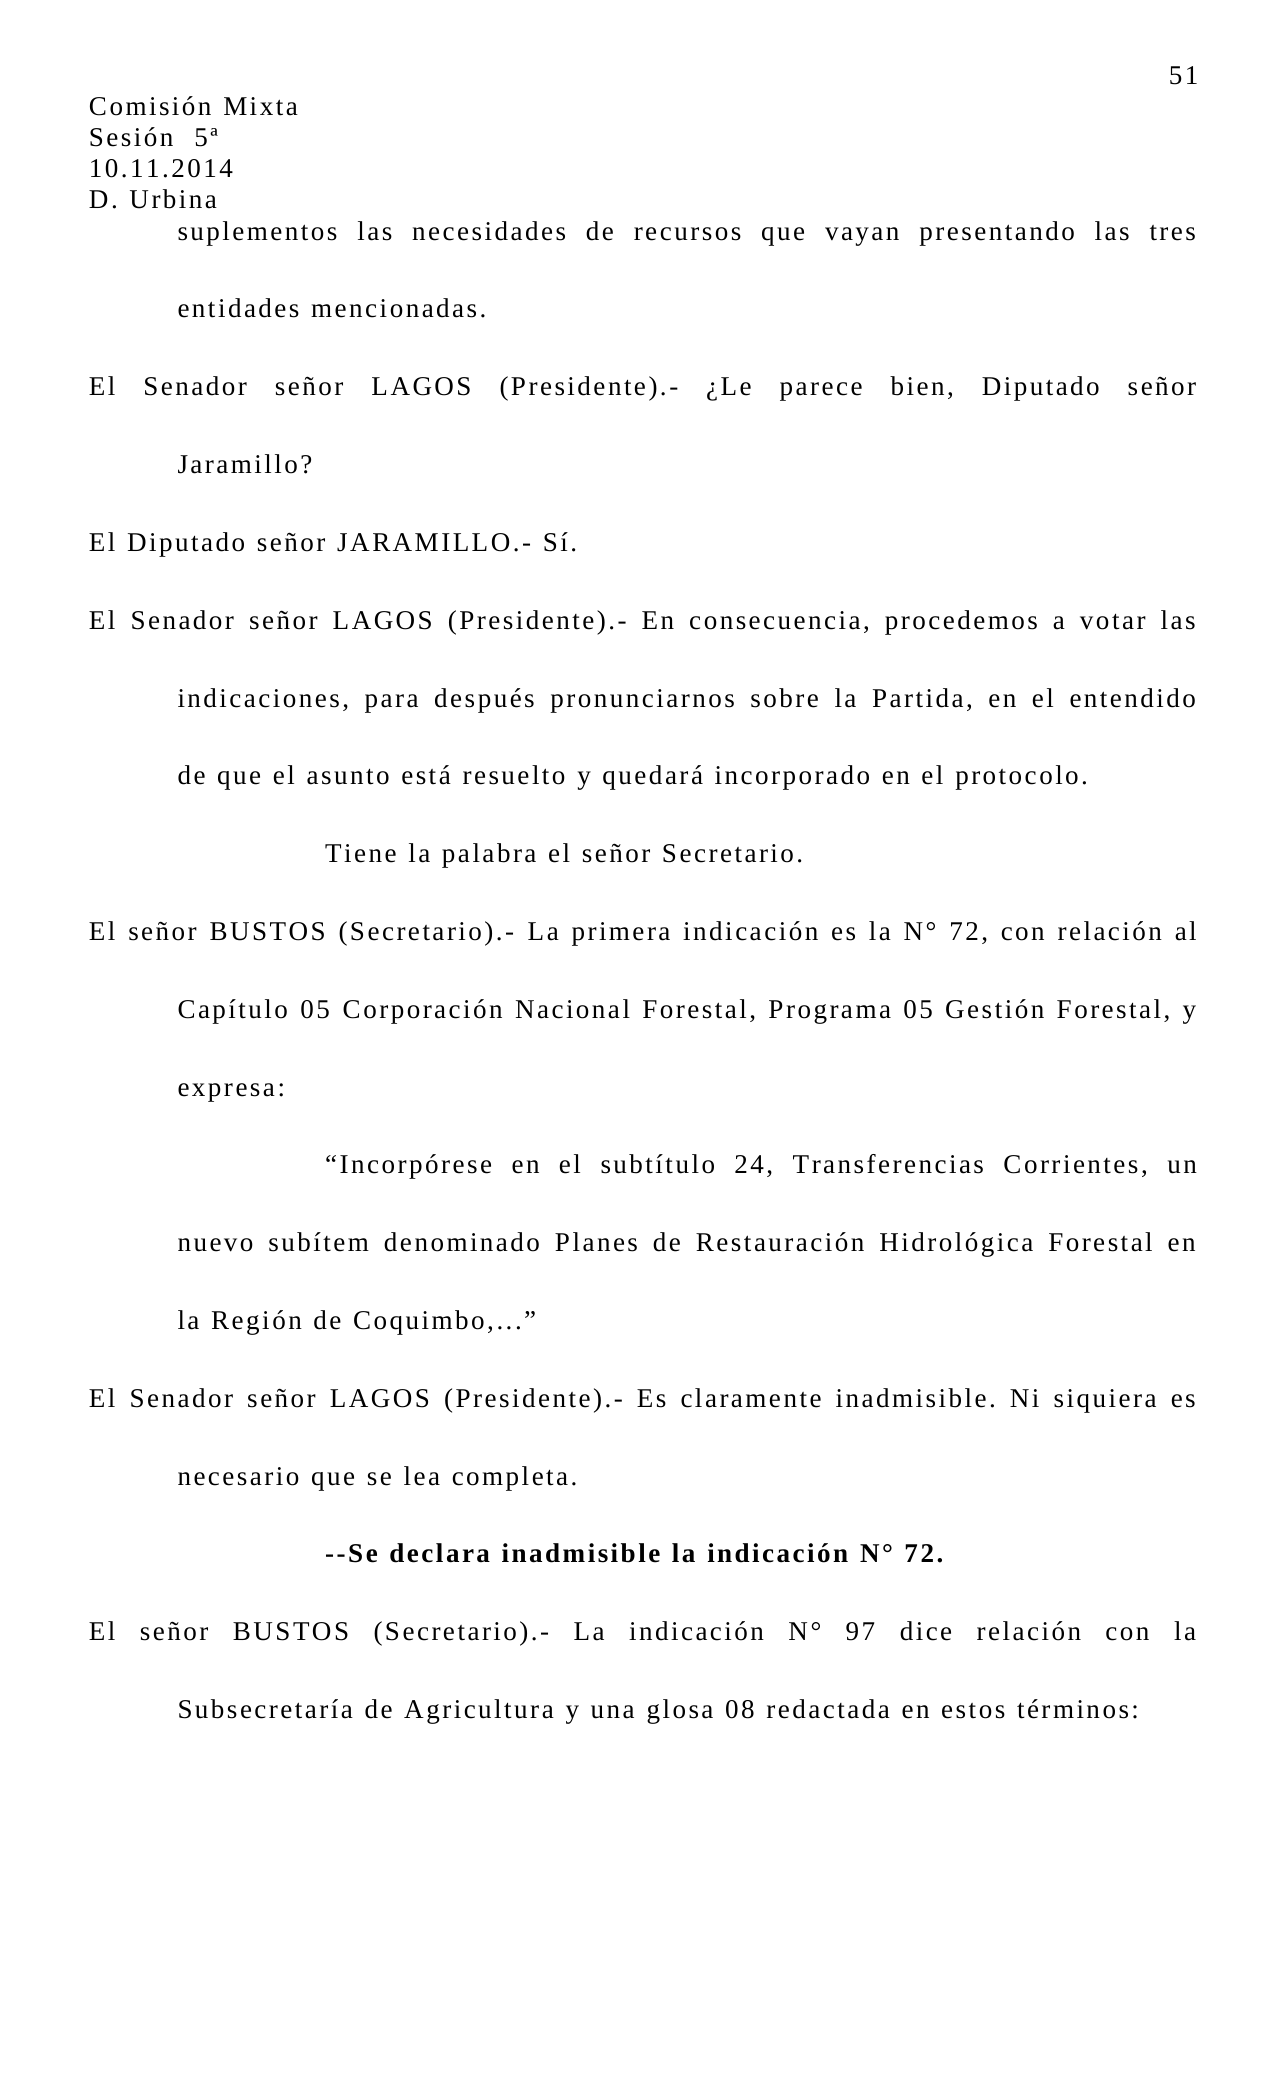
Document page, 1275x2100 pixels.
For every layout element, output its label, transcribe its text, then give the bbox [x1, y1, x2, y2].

text --Se declara inadmisible la indicación N° 72. [89, 1538, 1198, 1569]
text El señor BUSTOS (Secretario).- La primera indicación es la N° 72, con relación al Capítulo 05 Corporación Nacional Forestal, Programa 05 Gestión Forestal, y expresa: [89, 915, 1198, 1102]
text El Senador señor LAGOS (Presidente).- En consecuencia, procedemos a votar las indicaciones, para después pronunciarnos sobre la Partida, en el entendido de que el asunto está resuelto y quedará incorporado en el protocolo. [89, 604, 1198, 791]
text El Senador señor LAGOS (Presidente).- ¿Le parece bien, Diputado señor Jaramillo? [89, 370, 1198, 479]
text El Senador señor LAGOS (Presidente).- Es claramente inadmisible. Ni siquiera es necesario que se lea completa. [89, 1382, 1198, 1491]
text El señor BUSTOS (Secretario).- La indicación N° 97 dice relación con la Subsecretaría de Agricultura y una glosa 08 redactada en estos términos: [89, 1615, 1198, 1724]
text “Incorpórese en el subtítulo 24, Transferencias Corrientes, un nuevo subítem denominado Planes de Restauración Hidrológica Forestal en la Región de Coquimbo,...” [89, 1148, 1198, 1335]
text El Diputado señor JARAMILLO.- Sí. [89, 526, 1198, 557]
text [89, 215, 1198, 324]
text Tiene la palabra el señor Secretario. [89, 837, 1198, 868]
